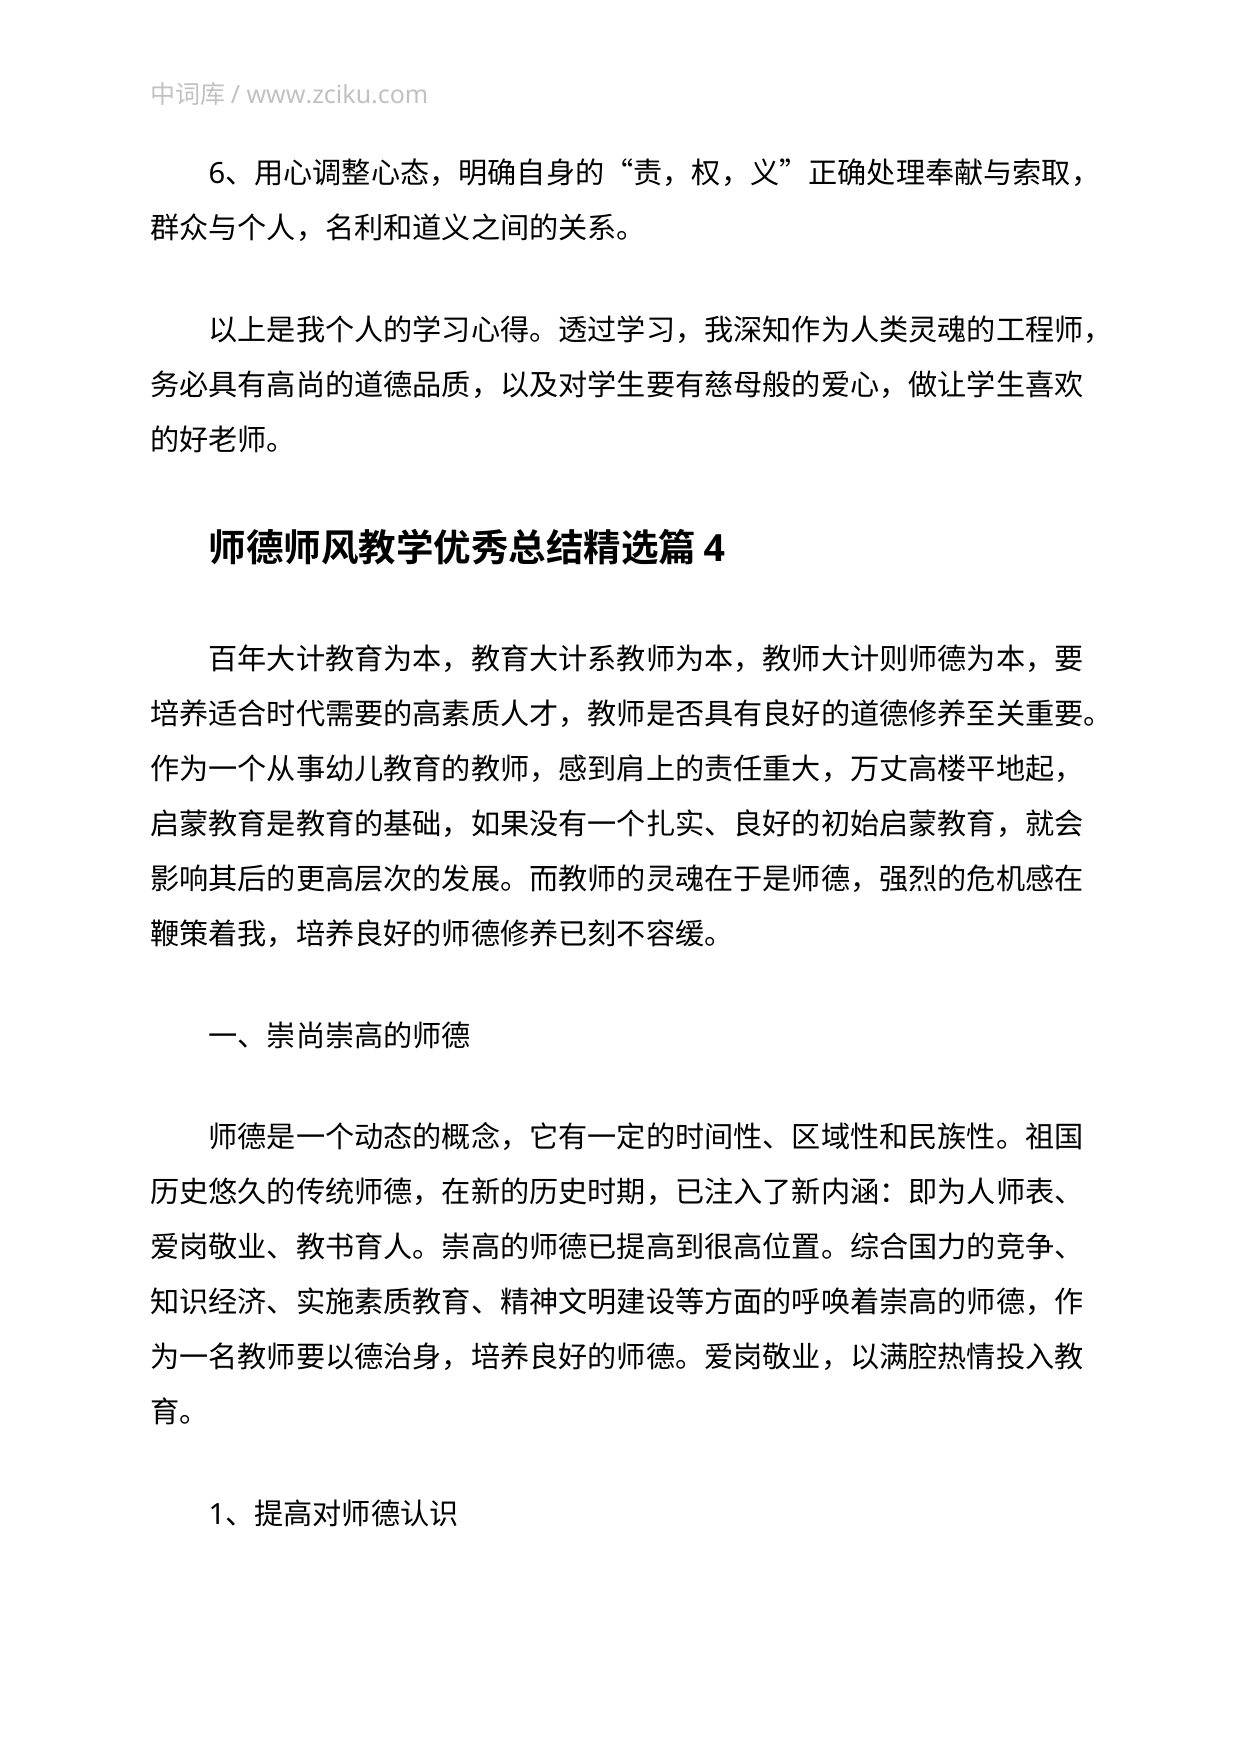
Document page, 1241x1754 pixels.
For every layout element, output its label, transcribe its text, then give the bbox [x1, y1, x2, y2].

text 师德师风教学优秀总结精选篇4 [150, 518, 1090, 573]
text 师德是一个动态的概念，它有一定的时间性、区域性和民族性。祖国历史悠久的传统师德，在新的历史时期，已注入了新内涵：即为人师表、爱岗敬业、教书育人。崇高的师德已提高到很高位置。综合国力的竞争、知识经济、实施素质教育、精神文明建设等方面的呼唤着崇高的师德，作为一名教师要以德治身，培养良好的师德。爱岗敬业，以满腔热情投入教育。 [150, 1114, 1090, 1431]
text 百年大计教育为本，教育大计系教师为本，教师大计则师德为本，要培养适合时代需要的高素质人才，教师是否具有良好的道德修养至关重要。作为一个从事幼儿教育的教师，感到肩上的责任重大，万丈高楼平地起，启蒙教育是教育的基础，如果没有一个扎实、良好的初始启蒙教育，就会影响其后的更高层次的发展。而教师的灵魂在于是师德，强烈的危机感在鞭策着我，培养良好的师德修养已刻不容缓。 [150, 636, 1090, 953]
text 一、崇尚崇高的师德 [150, 1012, 1090, 1054]
text 以上是我个人的学习心得。透过学习，我深知作为人类灵魂的工程师，务必具有高尚的道德品质，以及对学生要有慈母般的爱心，做让学生喜欢的好老师。 [150, 307, 1090, 459]
text 1、提高对师德认识 [150, 1490, 1090, 1533]
text 6、用心调整心态，明确自身的“责，权，义”正确处理奉献与索取，群众与个人，名利和道义之间的关系。 [150, 150, 1090, 247]
